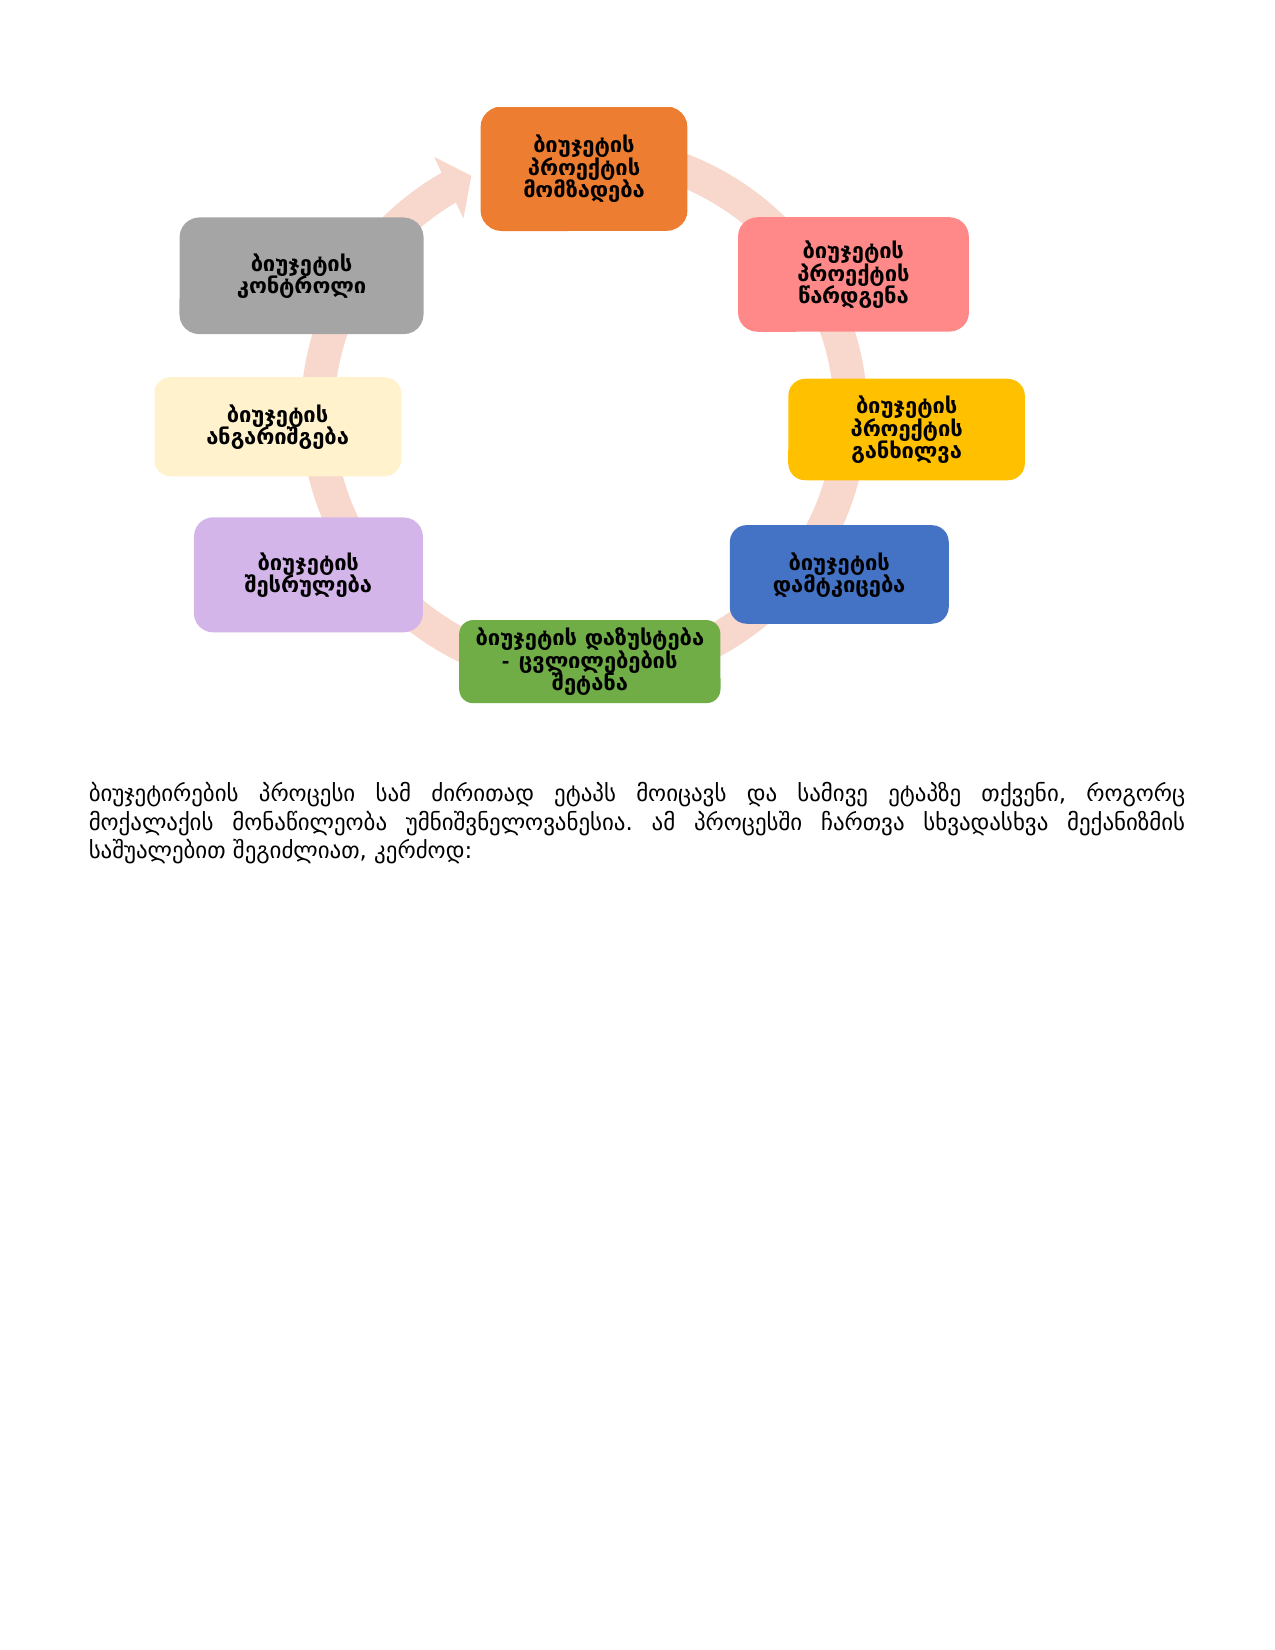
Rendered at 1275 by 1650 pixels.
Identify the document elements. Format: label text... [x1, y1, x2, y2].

text ბიუჯეტირების პროცესი სამ ძირითად ეტაპს მოიცავს და სამივე ეტაპზე თქვენი, როგორც მოქალაქის მონაწილეობა უმნიშვნელოვანესია. ამ პროცესში ჩართვა სხვადასხვა მექანიზმის საშუალებით შეგიძლიათ, კერძოდ: [88, 780, 1186, 864]
